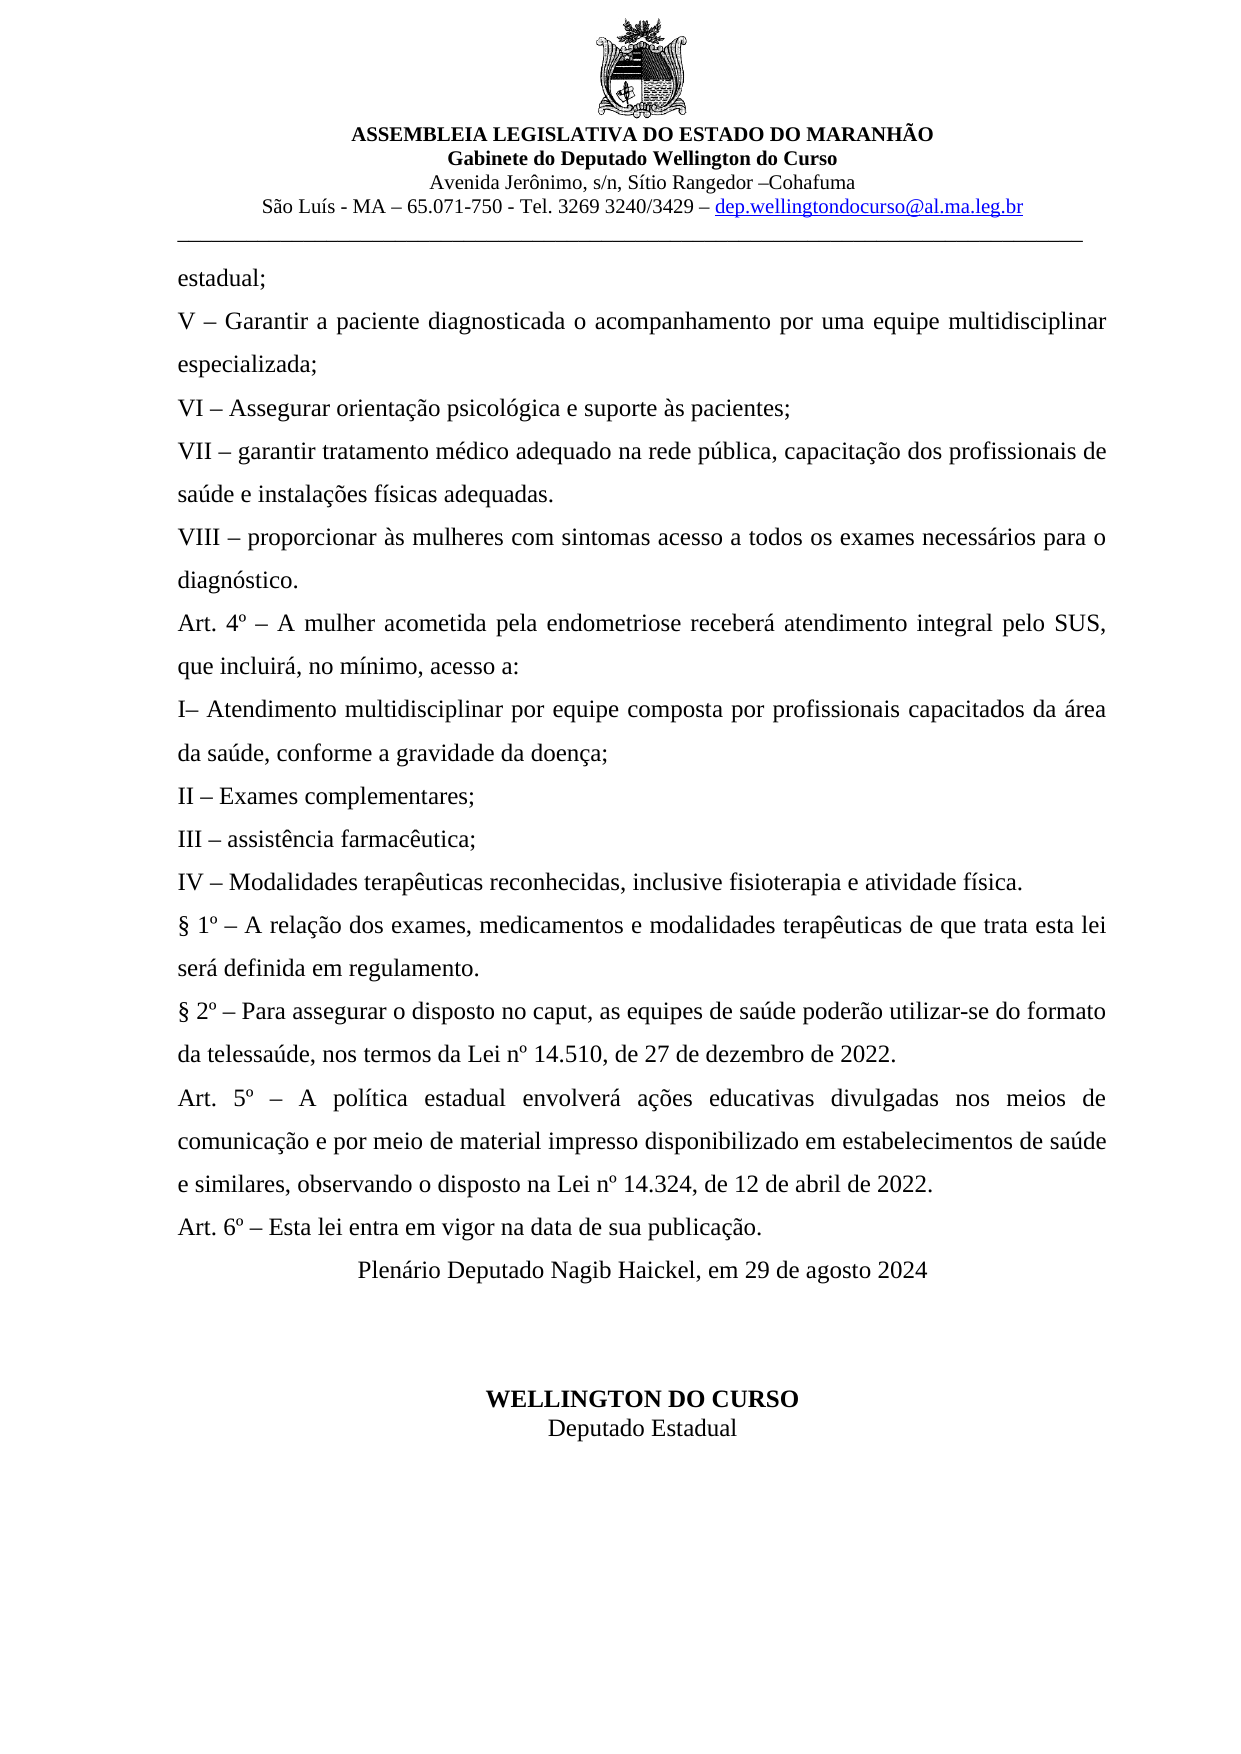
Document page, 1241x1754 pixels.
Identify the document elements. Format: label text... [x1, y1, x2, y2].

text VII – garantir tratamento médico adequado na rede pública, capacitação dos profissionais de saúde e instalações físicas adequadas. [177, 436, 1107, 508]
text Deputado Estadual [177, 1413, 1107, 1442]
text II – Exames complementares; [177, 781, 1107, 809]
picture [594, 14, 690, 122]
text I– Atendimento multidisciplinar por equipe composta por profissionais capacitados da área da saúde, conforme a gravidade da doença; [177, 694, 1107, 766]
text estadual; [177, 263, 1107, 292]
text III – assistência farmacêutica; [177, 824, 1107, 853]
text Art. 5º – A política estadual envolverá ações educativas divulgadas nos meios de comunicação e por meio de material impresso disponibilizado em estabelecimentos de saúde e similares, observando o disposto na Lei nº 14.324, de 12 de abril de 2022. [177, 1083, 1107, 1198]
text VI – Assegurar orientação psicológica e suporte às pacientes; [177, 393, 1107, 421]
text Art. 4º – A mulher acometida pela endometriose receberá atendimento integral pelo SUS, que incluirá, no mínimo, acesso a: [177, 608, 1107, 680]
text VIII – proporcionar às mulheres com sintomas acesso a todos os exames necessários para o diagnóstico. [177, 522, 1107, 594]
text IV – Modalidades terapêuticas reconhecidas, inclusive fisioterapia e atividade física. [177, 867, 1107, 896]
text Plenário Deputado Nagib Haickel, em 29 de agosto 2024 [177, 1255, 1107, 1284]
text V – Garantir a paciente diagnosticada o acompanhamento por uma equipe multidisciplinar especializada; [177, 306, 1107, 378]
text WELLINGTON DO CURSO [177, 1384, 1107, 1413]
text § 2º – Para assegurar o disposto no caput, as equipes de saúde poderão utilizar-se do formato da telessaúde, nos termos da Lei nº 14.510, de 27 de dezembro de 2022. [177, 996, 1107, 1068]
text Art. 6º – Esta lei entra em vigor na data de sua publicação. [177, 1212, 1107, 1241]
text § 1º – A relação dos exames, medicamentos e modalidades terapêuticas de que trata esta lei será definida em regulamento. [177, 910, 1107, 982]
